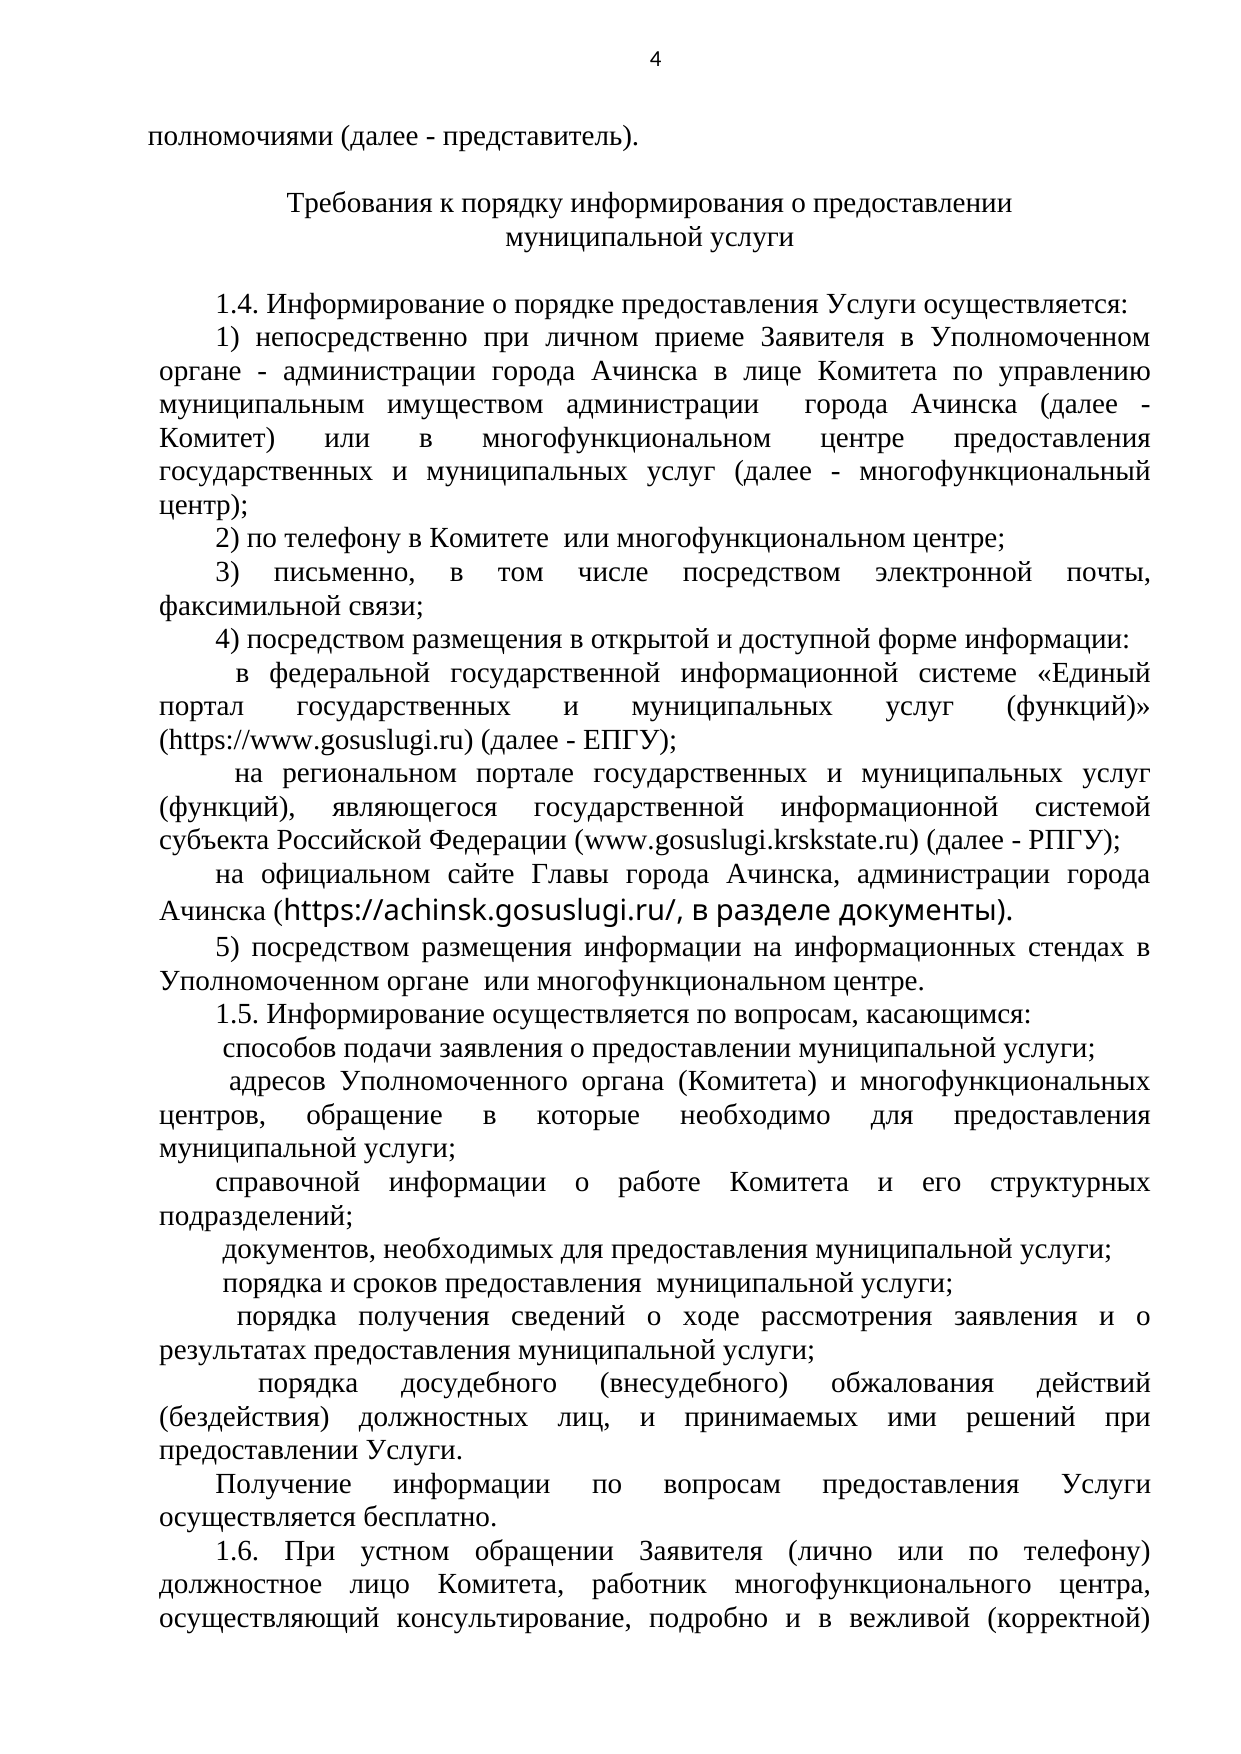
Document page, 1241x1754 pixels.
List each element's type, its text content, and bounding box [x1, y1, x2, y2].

text 5) посредством размещения информации на информационных стендах в Уполномоченном органе или многофункциональном центре. [159, 929, 1152, 996]
text порядка и сроков предоставления муниципальной услуги; [159, 1265, 1152, 1298]
text на региональном портале государственных и муниципальных услуг (функций), являющегося государственной информационной системой субъекта Российской Федерации (www.gosuslugi.krskstate.ru) (далее - РПГУ); [159, 755, 1152, 856]
text Требования к порядку информирования о предоставлении [148, 185, 1152, 219]
text муниципальной услуги [148, 219, 1152, 252]
text на официальном сайте Главы города Ачинска, администрации города Ачинска (https://achinsk.gosuslugi.ru/, в разделе документы). [159, 856, 1152, 929]
text Получение информации по вопросам предоставления Услуги осуществляется бесплатно. [159, 1466, 1152, 1533]
text 2) по телефону в Комитете или многофункциональном центре; [159, 521, 1152, 554]
text порядка получения сведений о ходе рассмотрения заявления и о результатах предоставления муниципальной услуги; [159, 1298, 1152, 1365]
text порядка досудебного (внесудебного) обжалования действий (бездействия) должностных лиц, и принимаемых ими решений при предоставлении Услуги. [159, 1365, 1152, 1466]
text адресов Уполномоченного органа (Комитета) и многофункциональных центров, обращение в которые необходимо для предоставления муниципальной услуги; [159, 1063, 1152, 1164]
text 3) письменно, в том числе посредством электронной почты, факсимильной связи; [159, 554, 1152, 621]
text документов, необходимых для предоставления муниципальной услуги; [159, 1231, 1152, 1265]
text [148, 118, 1152, 152]
text в федеральной государственной информационной системе «Единый портал государственных и муниципальных услуг (функций)» (https://www.gosuslugi.ru) (далее - ЕПГУ); [159, 655, 1152, 755]
text 1.4. Информирование о порядке предоставления Услуги осуществляется: [159, 286, 1152, 319]
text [159, 1533, 1152, 1634]
text способов подачи заявления о предоставлении муниципальной услуги; [159, 1030, 1152, 1063]
text 1.5. Информирование осуществляется по вопросам, касающимся: [159, 996, 1152, 1030]
text 1) непосредственно при личном приеме Заявителя в Уполномоченном органе - администрации города Ачинска в лице Комитета по управлению муниципальным имуществом администрации города Ачинска (далее -Комитет) или в многофункциональном центре предоставления государственных и муниципальных услуг (далее - многофункциональный центр); [159, 319, 1152, 521]
text 4) посредством размещения в открытой и доступной форме информации: [159, 621, 1152, 655]
text справочной информации о работе Комитета и его структурных подразделений; [159, 1164, 1152, 1231]
